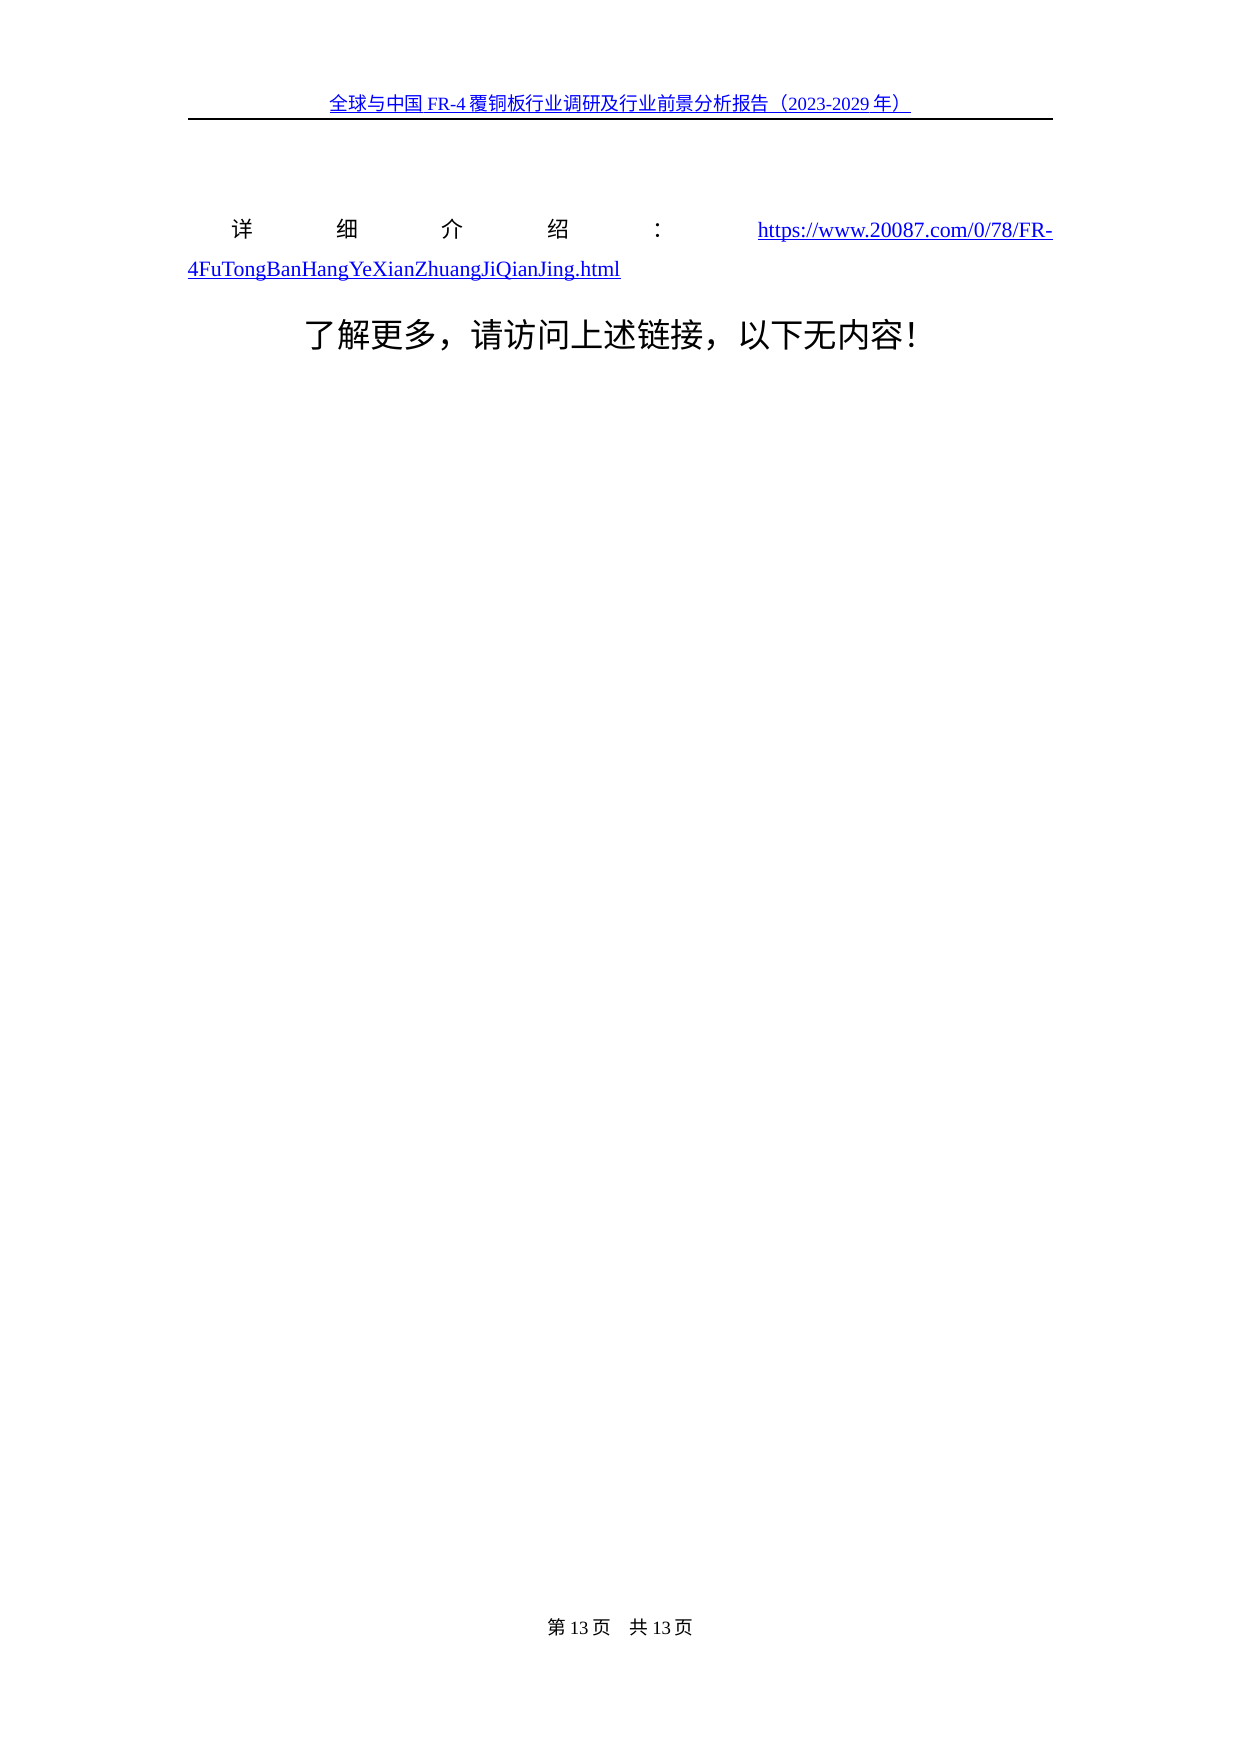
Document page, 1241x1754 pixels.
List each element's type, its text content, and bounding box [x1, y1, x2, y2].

title 了解更多，请访问上述链接，以下无内容！ [187, 301, 1053, 366]
text 详细介绍：https://www.20087.com/0/78/FR-4FuTongBanHangYeXianZhuangJiQianJing.html [187, 212, 1053, 285]
